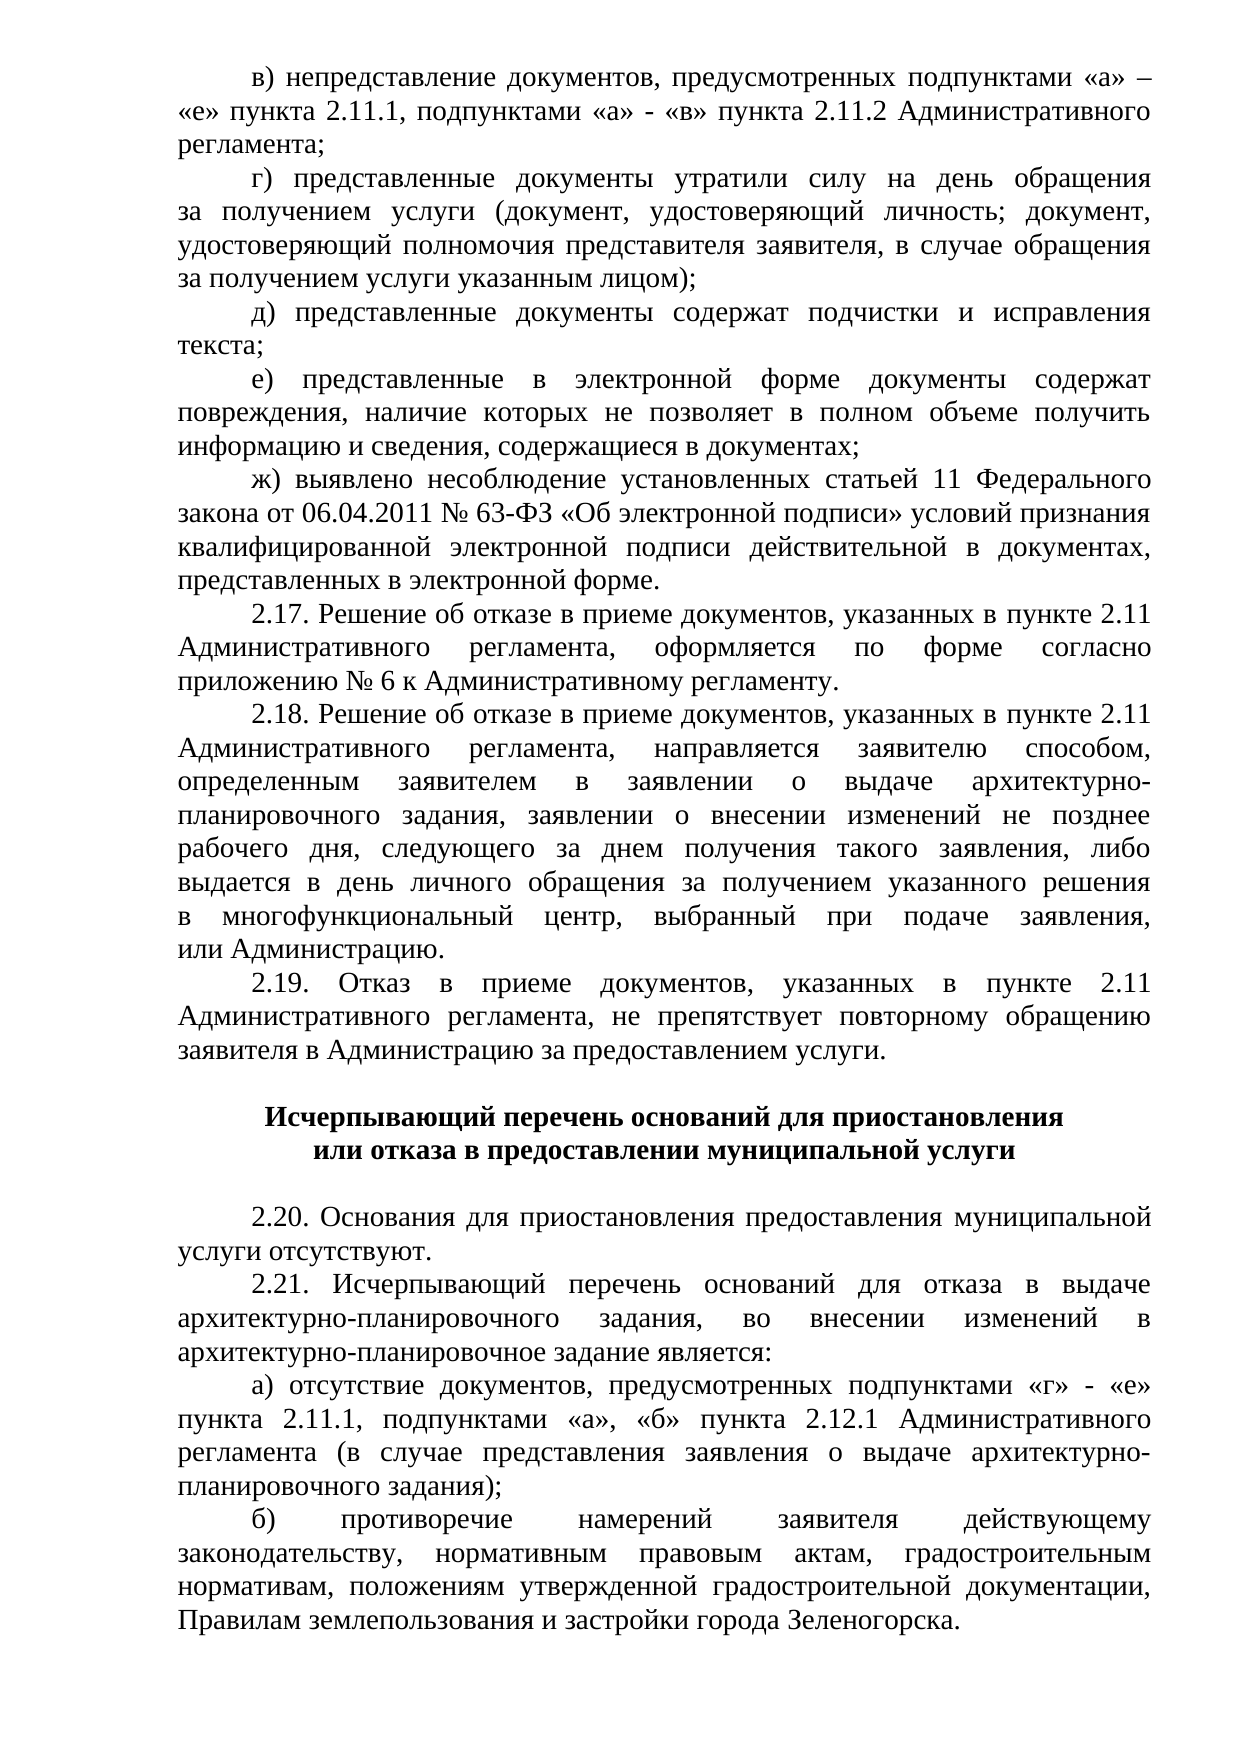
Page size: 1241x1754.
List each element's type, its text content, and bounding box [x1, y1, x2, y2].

text 2.17. Решение об отказе в приеме документов, указанных в пункте 2.11 Административного регламента, оформляется по форме согласно приложению № 6 к Административному регламенту. [177, 596, 1152, 696]
text г) представленные документы утратили силу на день обращения за получением услуги (документ, удостоверяющий личность; документ, удостоверяющий полномочия представителя заявителя, в случае обращения за получением услуги указанным лицом); [177, 160, 1152, 294]
text 2.20. Основания для приостановления предоставления муниципальной услуги отсутствуют. [177, 1199, 1152, 1267]
text ж) выявлено несоблюдение установленных статьей 11 Федерального закона от 06.04.2011 № 63-ФЗ «Об электронной подписи» условий признания квалифицированной электронной подписи действительной в документах, представленных в электронной форме. [177, 462, 1152, 596]
text а) отсутствие документов, предусмотренных подпунктами «г» - «е» пункта 2.11.1, подпунктами «а», «б» пункта 2.12.1 Административного регламента (в случае представления заявления о выдаче архитектурно-планировочного задания); [177, 1367, 1152, 1501]
text 2.21. Исчерпывающий перечень оснований для отказа в выдаче архитектурно-планировочного задания, во внесении изменений в архитектурно-планировочное задание является: [177, 1267, 1152, 1367]
text д) представленные документы содержат подчистки и исправления текста; [177, 294, 1152, 361]
text 2.19. Отказ в приеме документов, указанных в пункте 2.11 Административного регламента, не препятствует повторному обращению заявителя в Администрацию за предоставлением услуги. [177, 965, 1152, 1065]
title или отказа в предоставлении муниципальной услуги [177, 1132, 1152, 1166]
text б) противоречие намерений заявителя действующему законодательству, нормативным правовым актам, градостроительным нормативам, положениям утвержденной градостроительной документации, Правилам землепользования и застройки города Зеленогорска. [177, 1501, 1152, 1636]
text в) непредставление документов, предусмотренных подпунктами «а» – «е» пункта 2.11.1, подпунктами «а» - «в» пункта 2.11.2 Административного регламента; [177, 59, 1152, 160]
text е) представленные в электронной форме документы содержат повреждения, наличие которых не позволяет в полном объеме получить информацию и сведения, содержащиеся в документах; [177, 361, 1152, 462]
text 2.18. Решение об отказе в приеме документов, указанных в пункте 2.11 Административного регламента, направляется заявителю способом, определенным заявителем в заявлении о выдаче архитектурно-планировочного задания, заявлении о внесении изменений не позднее рабочего дня, следующего за днем получения такого заявления, либо выдается в день личного обращения за получением указанного решения в многофункциональный центр, выбранный при подаче заявления, или Администрацию. [177, 696, 1152, 965]
title Исчерпывающий перечень оснований для приостановления [177, 1099, 1152, 1132]
